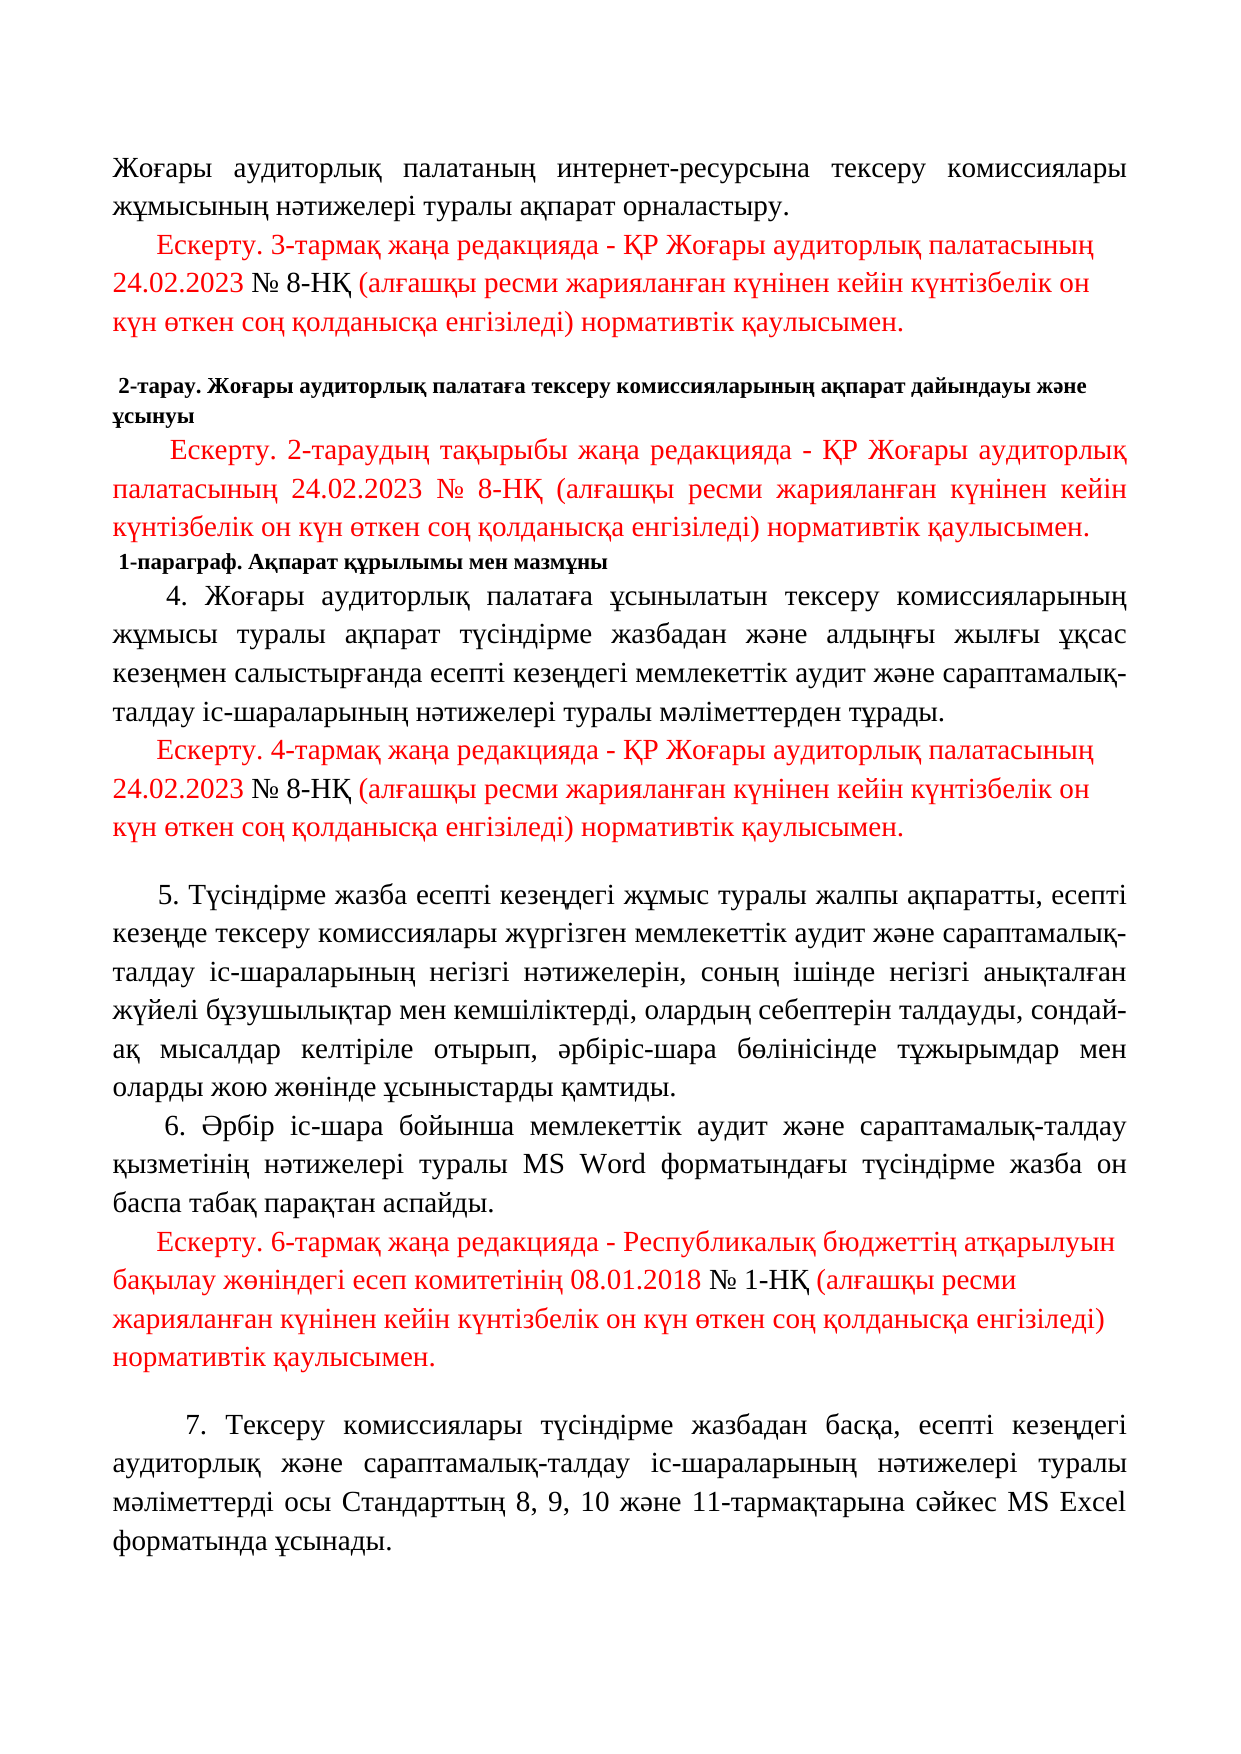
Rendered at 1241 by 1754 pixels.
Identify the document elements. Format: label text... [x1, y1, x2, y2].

text 2-тарау. Жоғары аудиторлық палатаға тексеру комиссияларының ақпарат дайындауы және ұсынуы [112, 372, 1128, 428]
text 4. Жоғары аудиторлық палатаға ұсынылатын тексеру комиссияларының жұмысы туралы ақпарат түсіндірме жазбадан және алдыңғы жылғы ұқсас кезеңмен салыстырғанда есепті кезеңдегі мемлекеттік аудит және сараптамалық-талдау іс-шараларының нәтижелері туралы мәліметтерден тұрады. [112, 578, 1128, 727]
text 7. Тексеру комиссиялары түсіндірме жазбадан басқа, есепті кезеңдегі аудиторлық және сараптамалық-талдау іс-шараларының нәтижелері туралы мәліметтерді осы Стандарттың 8, 9, 10 және 11-тармақтарына сәйкес MS Excel форматында ұсынады. [112, 1407, 1128, 1556]
text Ескерту. 4-тармақ жаңа редакцияда - ҚР Жоғары аудиторлық палатасының 24.02.2023 № 8-НҚ (алғашқы ресми жарияланған күнінен кейін күнтізбелік он күн өткен соң қолданысқа енгізіледі) нормативтік қаулысымен. [112, 732, 1128, 873]
text Ескерту. 6-тармақ жаңа редакцияда - Республикалық бюджеттің атқарылуын бақылау жөніндегі есеп комитетінің 08.01.2018 № 1-НҚ (алғашқы ресми жарияланған күнінен кейін күнтізбелік он күн өткен соң қолданысқа енгізіледі) нормативтік қаулысымен. [112, 1224, 1128, 1403]
text 5. Түсіндірме жазба есепті кезеңдегі жұмыс туралы жалпы ақпаратты, есепті кезеңде тексеру комиссиялары жүргізген мемлекеттік аудит және сараптамалық-талдау іс-шараларының негізгі нәтижелерін, соның ішінде негізгі анықталған жүйелі бұзушылықтар мен кемшіліктерді, олардың себептерін талдауды, сондай-ақ мысалдар келтіріле отырып, әрбіріс-шара бөлінісінде тұжырымдар мен оларды жою жөнінде ұсыныстарды қамтиды. [112, 877, 1128, 1103]
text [112, 150, 1128, 222]
text Ескерту. 2-тараудың тақырыбы жаңа редакцияда - ҚР Жоғары аудиторлық палатасының 24.02.2023 № 8-НҚ (алғашқы ресми жарияланған күнінен кейін күнтізбелік он күн өткен соң қолданысқа енгізіледі) нормативтік қаулысымен. [112, 432, 1128, 543]
text 1-параграф. Ақпарат құрылымы мен мазмұны [112, 548, 1128, 574]
text 6. Әрбір іс-шара бойынша мемлекеттік аудит және сараптамалық-талдау қызметінің нәтижелері туралы MS Word форматындағы түсіндірме жазба он баспа табақ парақтан аспайды. [112, 1108, 1128, 1219]
text Ескерту. 3-тармақ жаңа редакцияда - ҚР Жоғары аудиторлық палатасының 24.02.2023 № 8-НҚ (алғашқы ресми жарияланған күнінен кейін күнтізбелік он күн өткен соң қолданысқа енгізіледі) нормативтік қаулысымен. [112, 227, 1128, 368]
